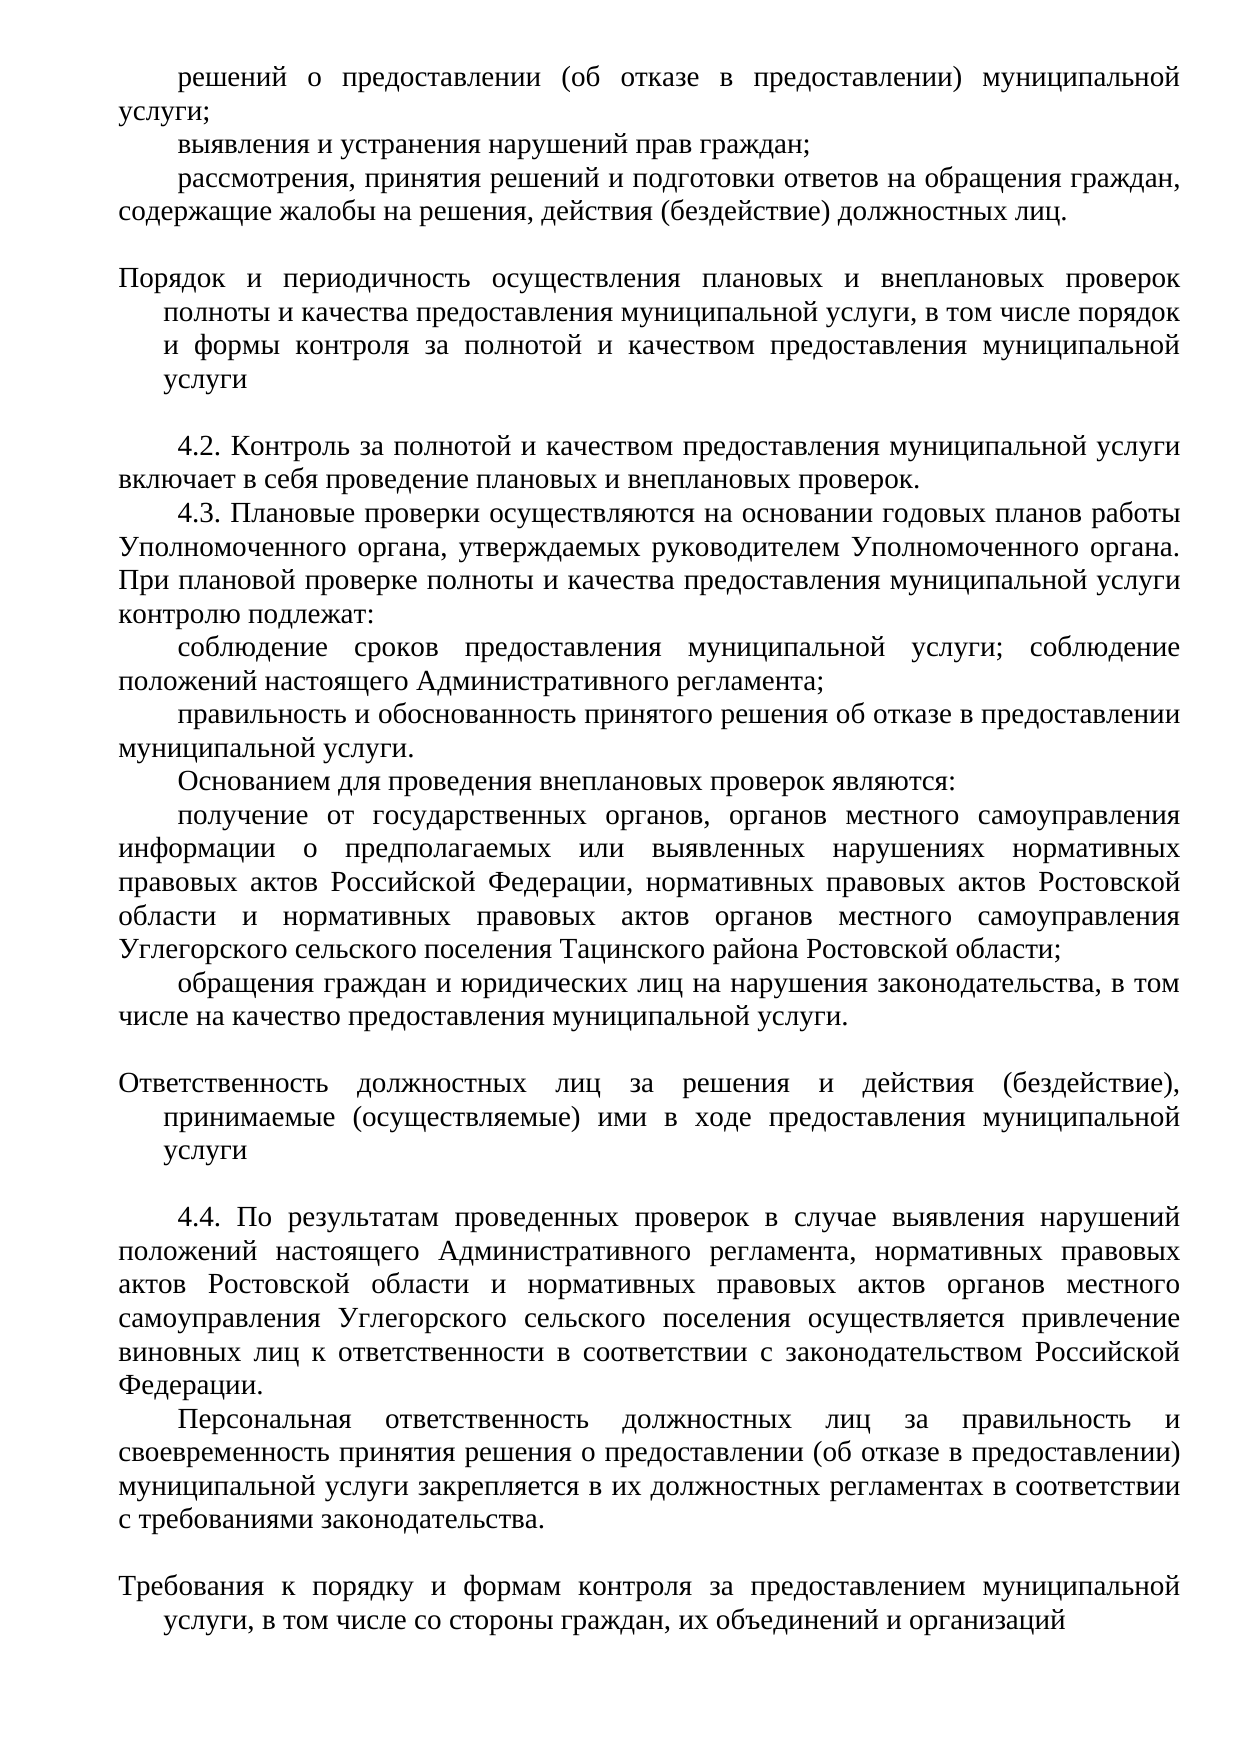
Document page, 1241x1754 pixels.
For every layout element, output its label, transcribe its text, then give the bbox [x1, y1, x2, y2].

text обращения граждан и юридических лиц на нарушения законодательства, в том числе на качество предоставления муниципальной услуги. [118, 965, 1181, 1032]
text 4.2. Контроль за полнотой и качеством предоставления муниципальной услуги включает в себя проведение плановых и внеплановых проверок. [118, 428, 1181, 495]
text соблюдение сроков предоставления муниципальной услуги; соблюдение положений настоящего Административного регламента; [118, 629, 1181, 696]
text получение от государственных органов, органов местного самоуправления информации о предполагаемых или выявленных нарушениях нормативных правовых актов Российской Федерации, нормативных правовых актов Ростовской области и нормативных правовых актов органов местного самоуправления Углегорского сельского поселения Тацинского района Ростовской области; [118, 797, 1181, 965]
text правильность и обоснованность принятого решения об отказе в предоставлении муниципальной услуги. [118, 696, 1181, 763]
text Основанием для проведения внеплановых проверок являются: [118, 763, 1181, 797]
text 4.3. Плановые проверки осуществляются на основании годовых планов работы Уполномоченного органа, утверждаемых руководителем Уполномоченного органа. При плановой проверке полноты и качества предоставления муниципальной услуги контролю подлежат: [118, 495, 1181, 629]
text рассмотрения, принятия решений и подготовки ответов на обращения граждан, содержащие жалобы на решения, действия (бездействие) должностных лиц. [118, 160, 1181, 227]
text решений о предоставлении (об отказе в предоставлении) муниципальной услуги; [118, 59, 1181, 126]
text выявления и устранения нарушений прав граждан; [118, 126, 1181, 160]
text 4.4. По результатам проведенных проверок в случае выявления нарушений положений настоящего Административного регламента, нормативных правовых актов Ростовской области и нормативных правовых актов органов местного самоуправления Углегорского сельского поселения осуществляется привлечение виновных лиц к ответственности в соответствии с законодательством Российской Федерации. [118, 1199, 1181, 1401]
text Персональная ответственность должностных лиц за правильность и своевременность принятия решения о предоставлении (об отказе в предоставлении) муниципальной услуги закрепляется в их должностных регламентах в соответствии с требованиями законодательства. [118, 1401, 1181, 1535]
subtitle Ответственность должностных лиц за решения и действия (бездействие), принимаемые (осуществляемые) ими в ходе предоставления муниципальной услуги [118, 1065, 1181, 1166]
subtitle Порядок и периодичность осуществления плановых и внеплановых проверок полноты и качества предоставления муниципальной услуги, в том числе порядок и формы контроля за полнотой и качеством предоставления муниципальной услуги [118, 260, 1181, 394]
subtitle Требования к порядку и формам контроля за предоставлением муниципальной услуги, в том числе со стороны граждан, их объединений и организаций [118, 1568, 1181, 1636]
